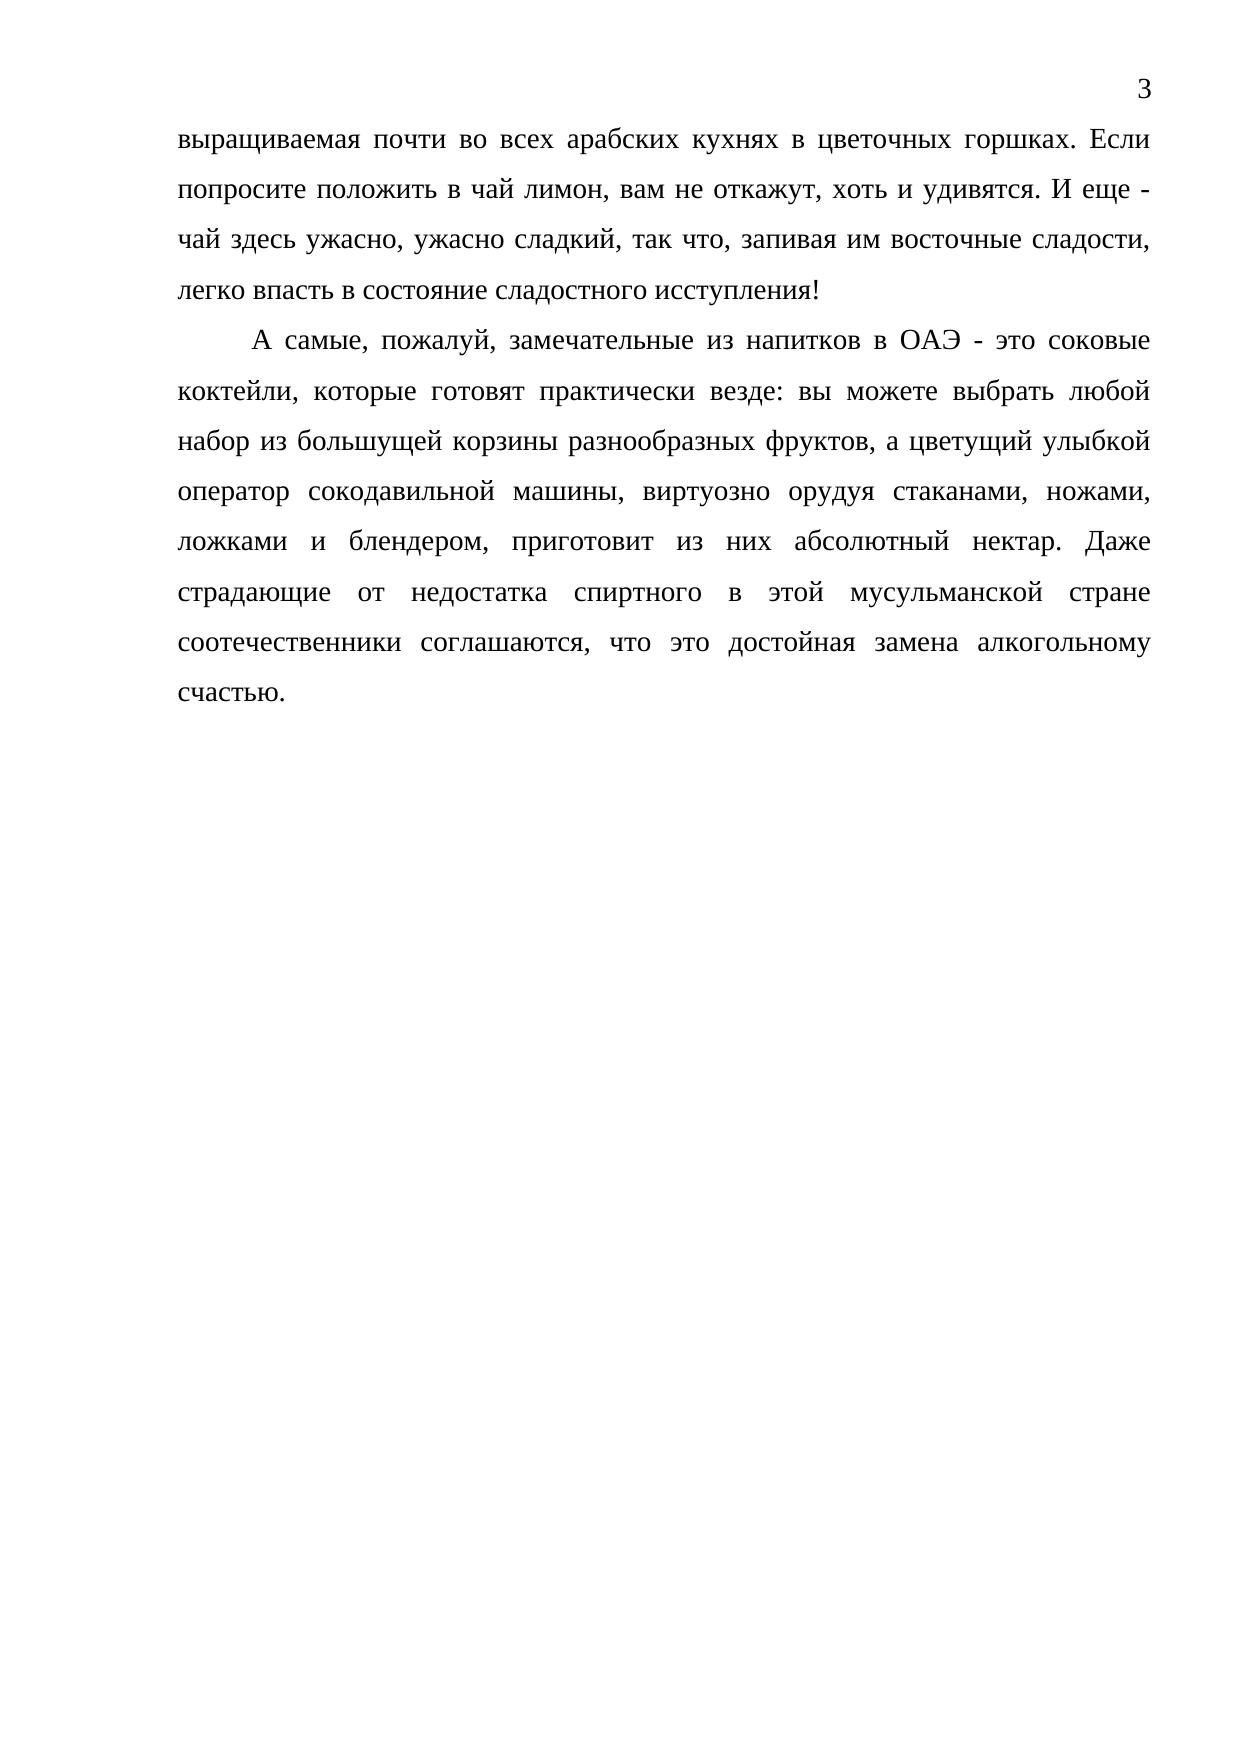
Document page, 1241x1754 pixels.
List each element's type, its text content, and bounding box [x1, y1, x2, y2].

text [177, 121, 1152, 306]
text А самые, пожалуй, замечательные из напитков в ОАЭ - это соковые коктейли, которые готовят практически везде: вы можете выбрать любой набор из большущей корзины разнообразных фруктов, а цветущий улыбкой оператор сокодавильной машины, виртуозно орудуя стаканами, ножами, ложками и блендером, приготовит из них абсолютный нектар. Даже страдающие от недостатка спиртного в этой мусульманской стране соотечественники соглашаются, что это достойная замена алкогольному счастью. [177, 322, 1152, 708]
